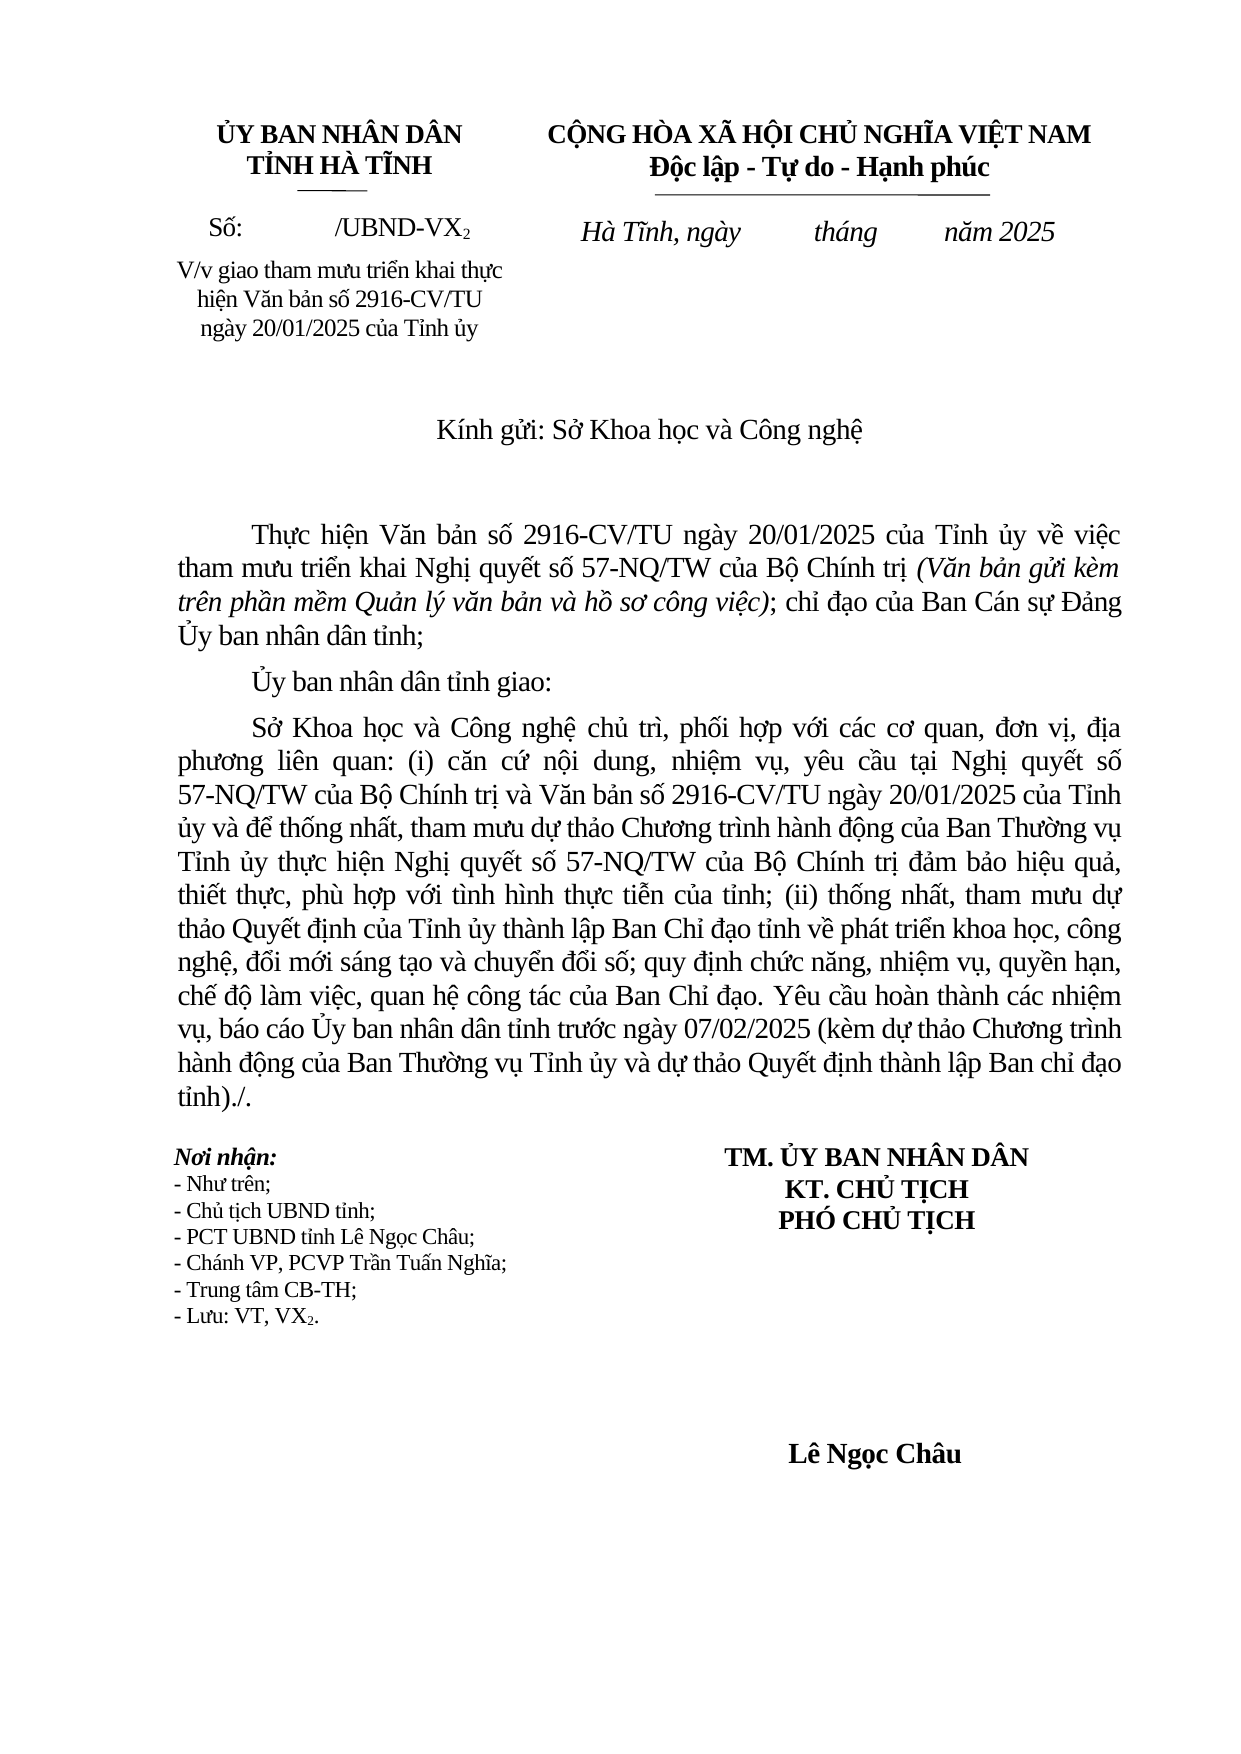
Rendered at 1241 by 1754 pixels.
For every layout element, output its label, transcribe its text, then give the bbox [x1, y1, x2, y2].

text Thực hiện Văn bản số 2916-CV/TU ngày 20/01/2025 của Tỉnh ủy về việc tham mưu triển khai Nghị quyết số 57-NQ/TW của Bộ Chính trị (Văn bản gửi kèm trên phần mềm Quản lý văn bản và hồ sơ công việc); chỉ đạo của Ban Cán sự Đảng Ủy ban nhân dân tỉnh; [177, 517, 1122, 651]
table_header Nơi nhận: - Như trên; - Chủ tịch UBND tỉnh; - PCT UBND tỉnh Lê Ngọc Châu; - Chánh VP, PCVP Trần Tuấn Nghĩa; - Trung tâm CB-TH; - Lưu: VT, VX2. [163, 1142, 631, 1503]
text Sở Khoa học và Công nghệ chủ trì, phối hợp với các cơ quan, đơn vị, địa phương liên quan: (i) căn cứ nội dung, nhiệm vụ, yêu cầu tại Nghị quyết số 57-NQ/TW của Bộ Chính trị và Văn bản số 2916-CV/TU ngày 20/01/2025 của Tỉnh ủy và để thống nhất, tham mưu dự thảo Chương trình hành động của Ban Thường vụ Tỉnh ủy thực hiện Nghị quyết số 57-NQ/TW của Bộ Chính trị đảm bảo hiệu quả, thiết thực, phù hợp với tình hình thực tiễn của tỉnh; (ii) thống nhất, tham mưu dự thảo Quyết định của Tỉnh ủy thành lập Ban Chỉ đạo tỉnh về phát triển khoa học, công nghệ, đổi mới sáng tạo và chuyển đổi số; quy định chức năng, nhiệm vụ, quyền hạn, chế độ làm việc, quan hệ công tác của Ban Chỉ đạo. Yêu cầu hoàn thành các nhiệm vụ, báo cáo Ủy ban nhân dân tỉnh trước ngày 07/02/2025 (kèm dự thảo Chương trình hành động của Ban Thường vụ Tỉnh ủy và dự thảo Quyết định thành lập Ban chỉ đạo tỉnh)./. [177, 710, 1122, 1112]
table_header CỘNG HÒA XÃ HỘI CHỦ NGHĨA VIỆT NAM Độc lập - Tự do - Hạnh phúc Hà Tĩnh, ngày tháng năm 2025 [517, 118, 1122, 341]
text Kính gửi: Sở Khoa học và Công nghệ [177, 412, 1122, 446]
table_header TM. ỦY BAN NHÂN DÂN KT. CHỦ TỊCH PHÓ CHỦ TỊCH Lê Ngọc Châu [631, 1142, 1122, 1503]
table_header ỦY BAN NHÂN DÂN TỈNH HÀ TĨNH Số: /UBND-VX2 V/v giao tham mưu triển khai thực hiện Văn bản số 2916-CV/TU ngày 20/01/2025 của Tỉnh ủy [163, 118, 517, 341]
text Ủy ban nhân dân tỉnh giao: [177, 664, 1122, 697]
